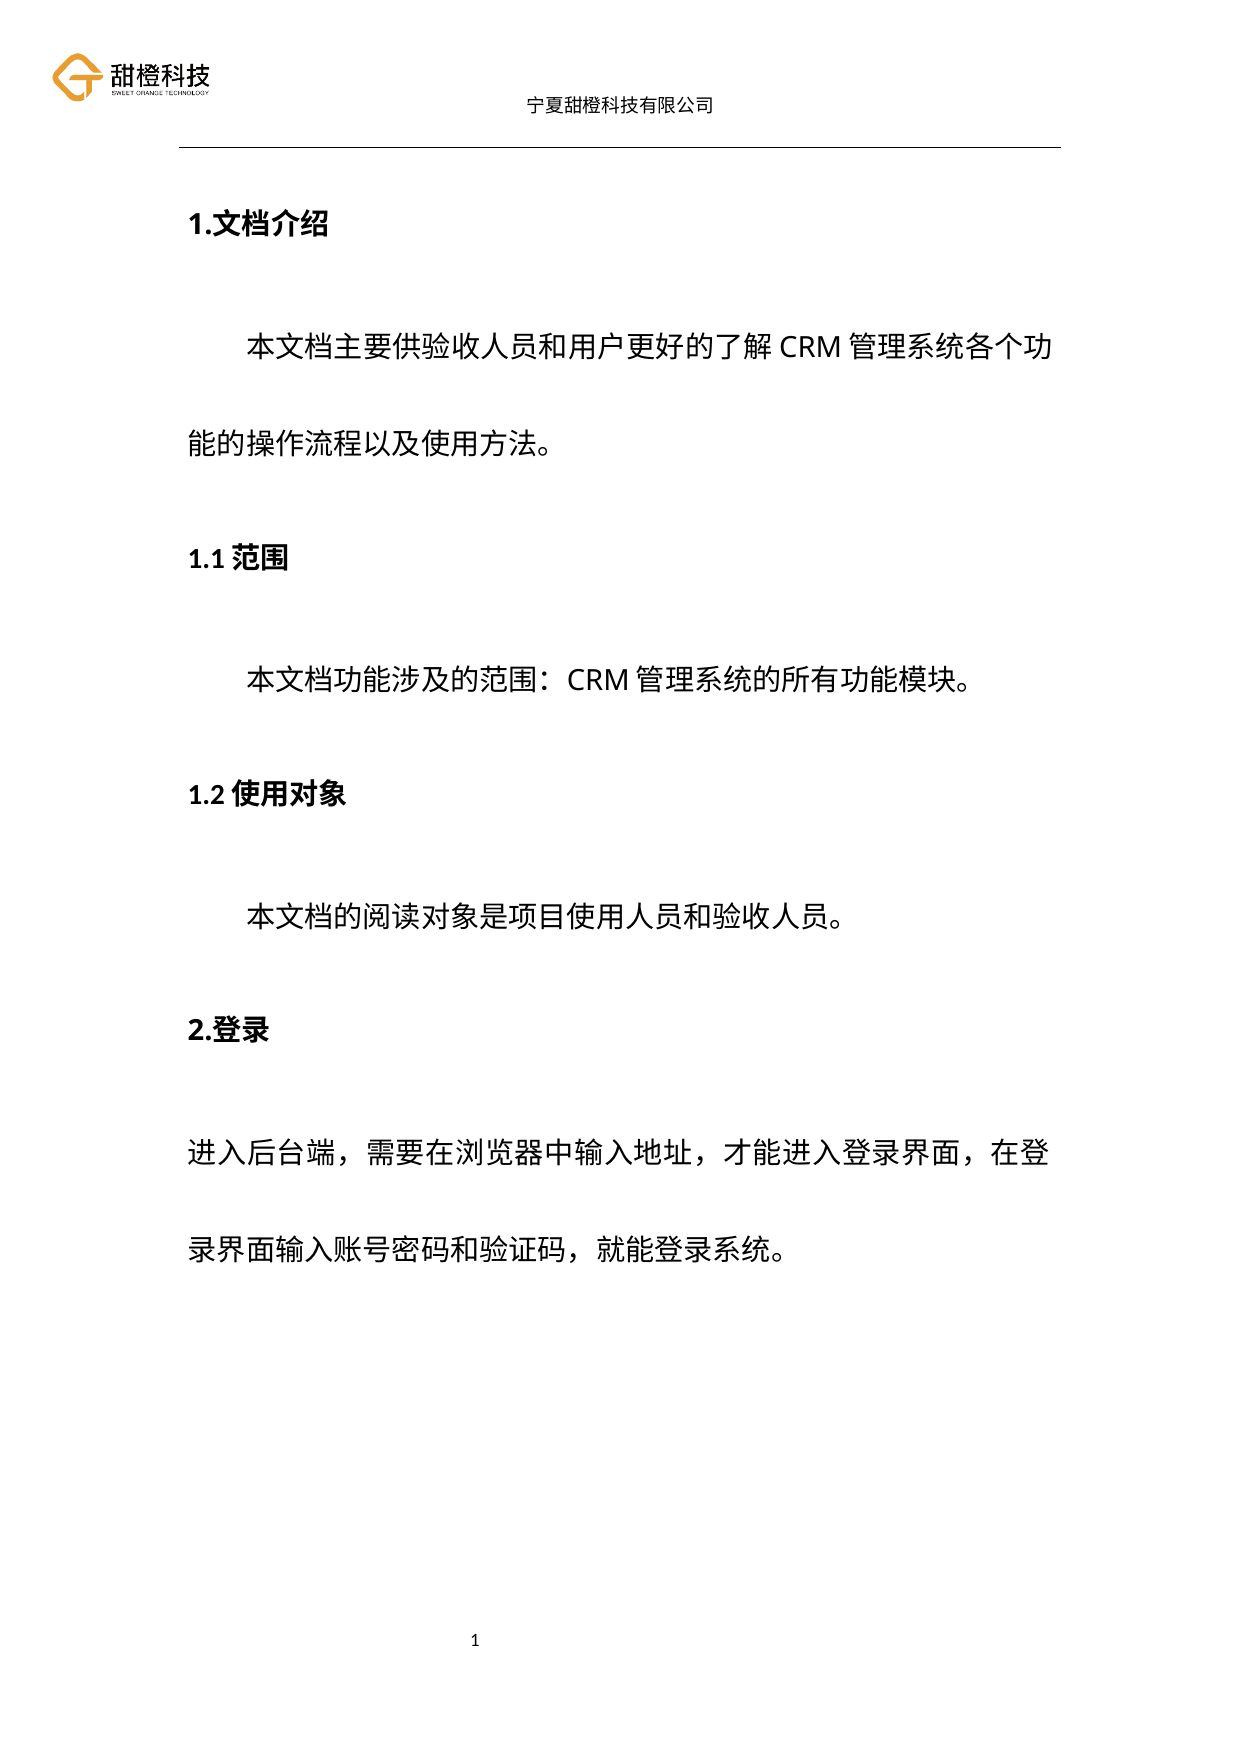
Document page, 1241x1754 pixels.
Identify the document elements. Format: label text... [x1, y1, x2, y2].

text 本文档主要供验收人员和用户更好的了解CRM管理系统各个功能的操作流程以及使用方法。 [187, 312, 1053, 474]
subtitle 1.1范围 [187, 523, 1053, 588]
subtitle 2.登录 [187, 995, 1053, 1060]
text 本文档的阅读对象是项目使用人员和验收人员。 [187, 882, 1053, 947]
text 进入后台端，需要在浏览器中输入地址，才能进入登录界面，在登录界面输入账号密码和验证码，就能登录系统。 [187, 1118, 1053, 1281]
text 本文档功能涉及的范围：CRM管理系统的所有功能模块。 [187, 646, 1053, 711]
subtitle 1.2使用对象 [187, 759, 1053, 824]
subtitle 1.文档介绍 [187, 189, 1053, 254]
picture [52, 53, 212, 109]
